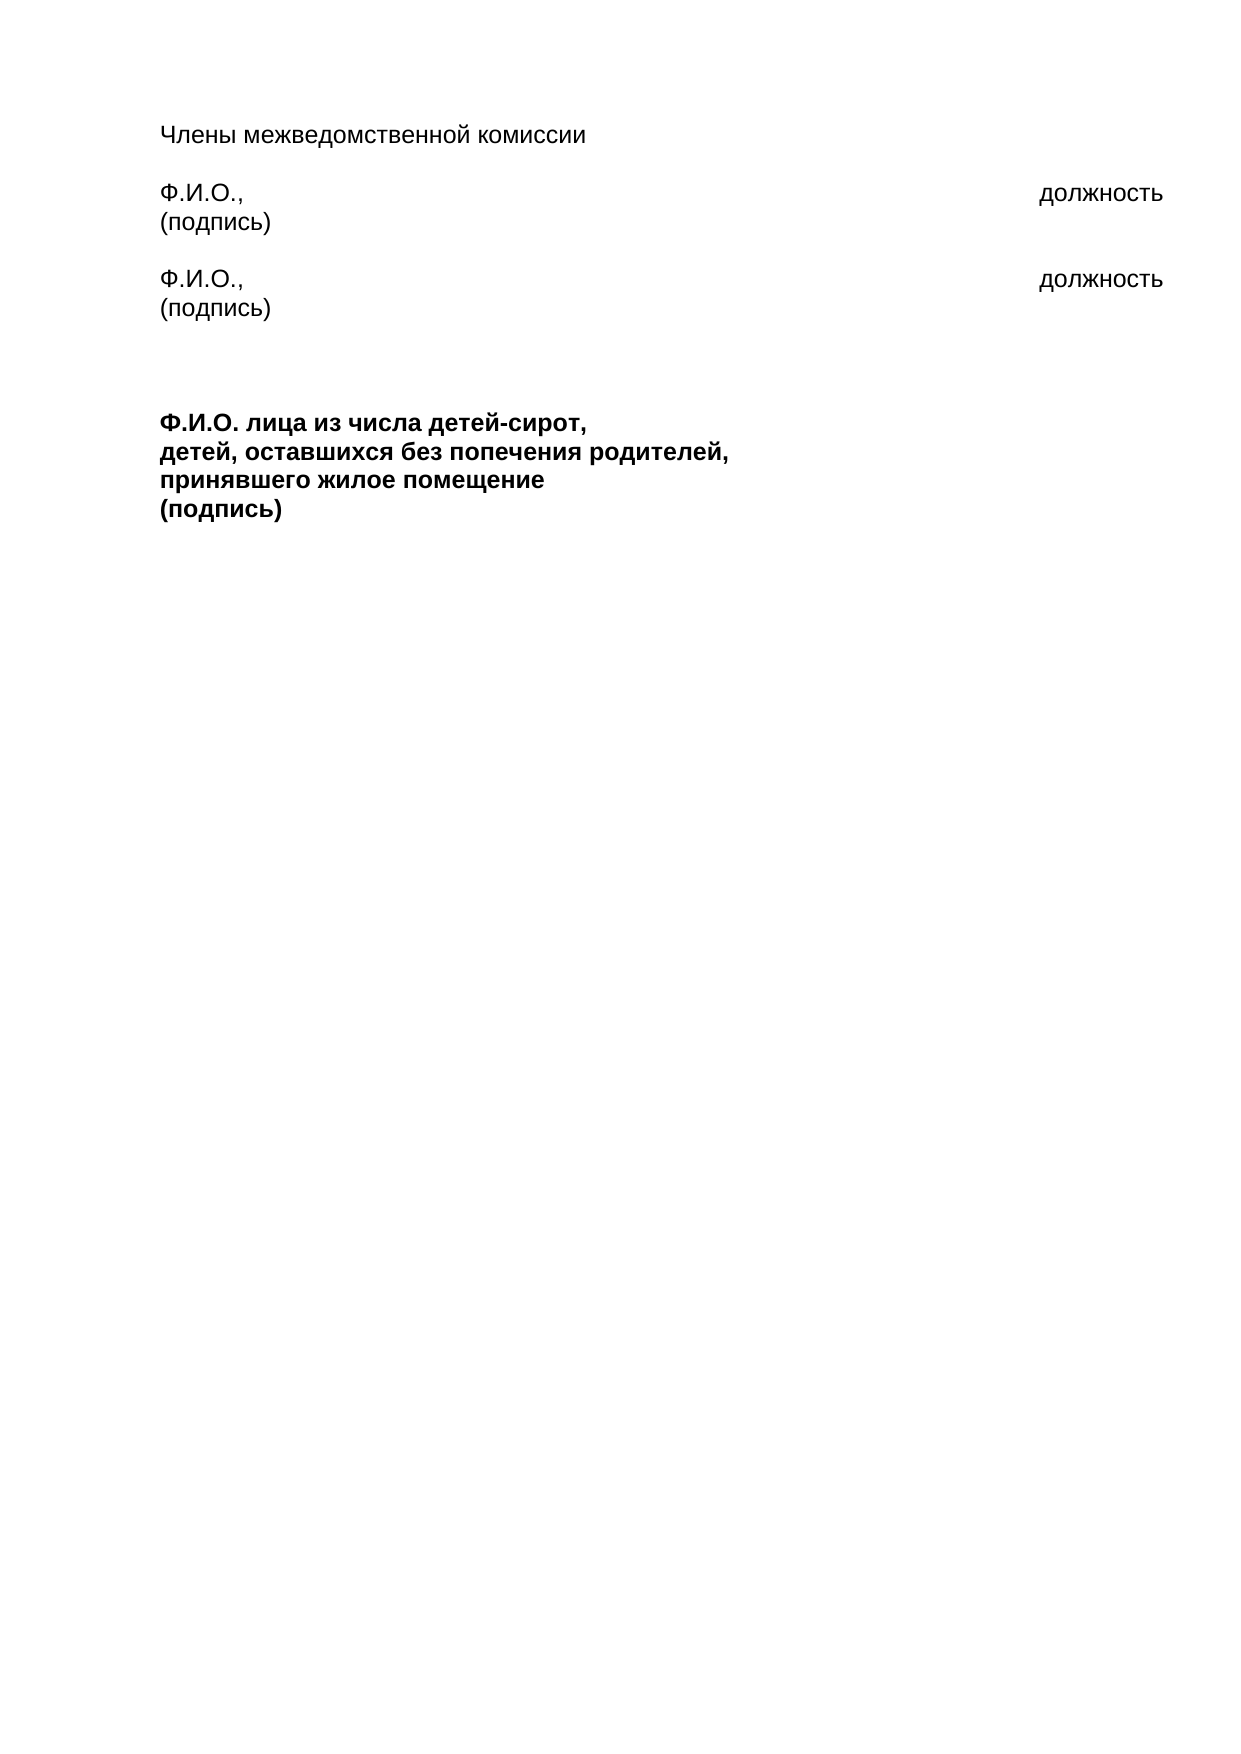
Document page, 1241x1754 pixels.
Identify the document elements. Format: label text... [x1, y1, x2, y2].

text детей, оставшихся без попечения родителей, [159, 437, 1163, 465]
text Ф.И.О., должность (подпись) [159, 264, 1163, 322]
text принявшего жилое помещение (подпись) [159, 465, 1163, 523]
text Ф.И.О., должность (подпись) [159, 178, 1163, 235]
text Члены межведомственной комиссии [159, 120, 1163, 149]
text Ф.И.О. лица из числа детей-сирот, [159, 408, 1163, 437]
